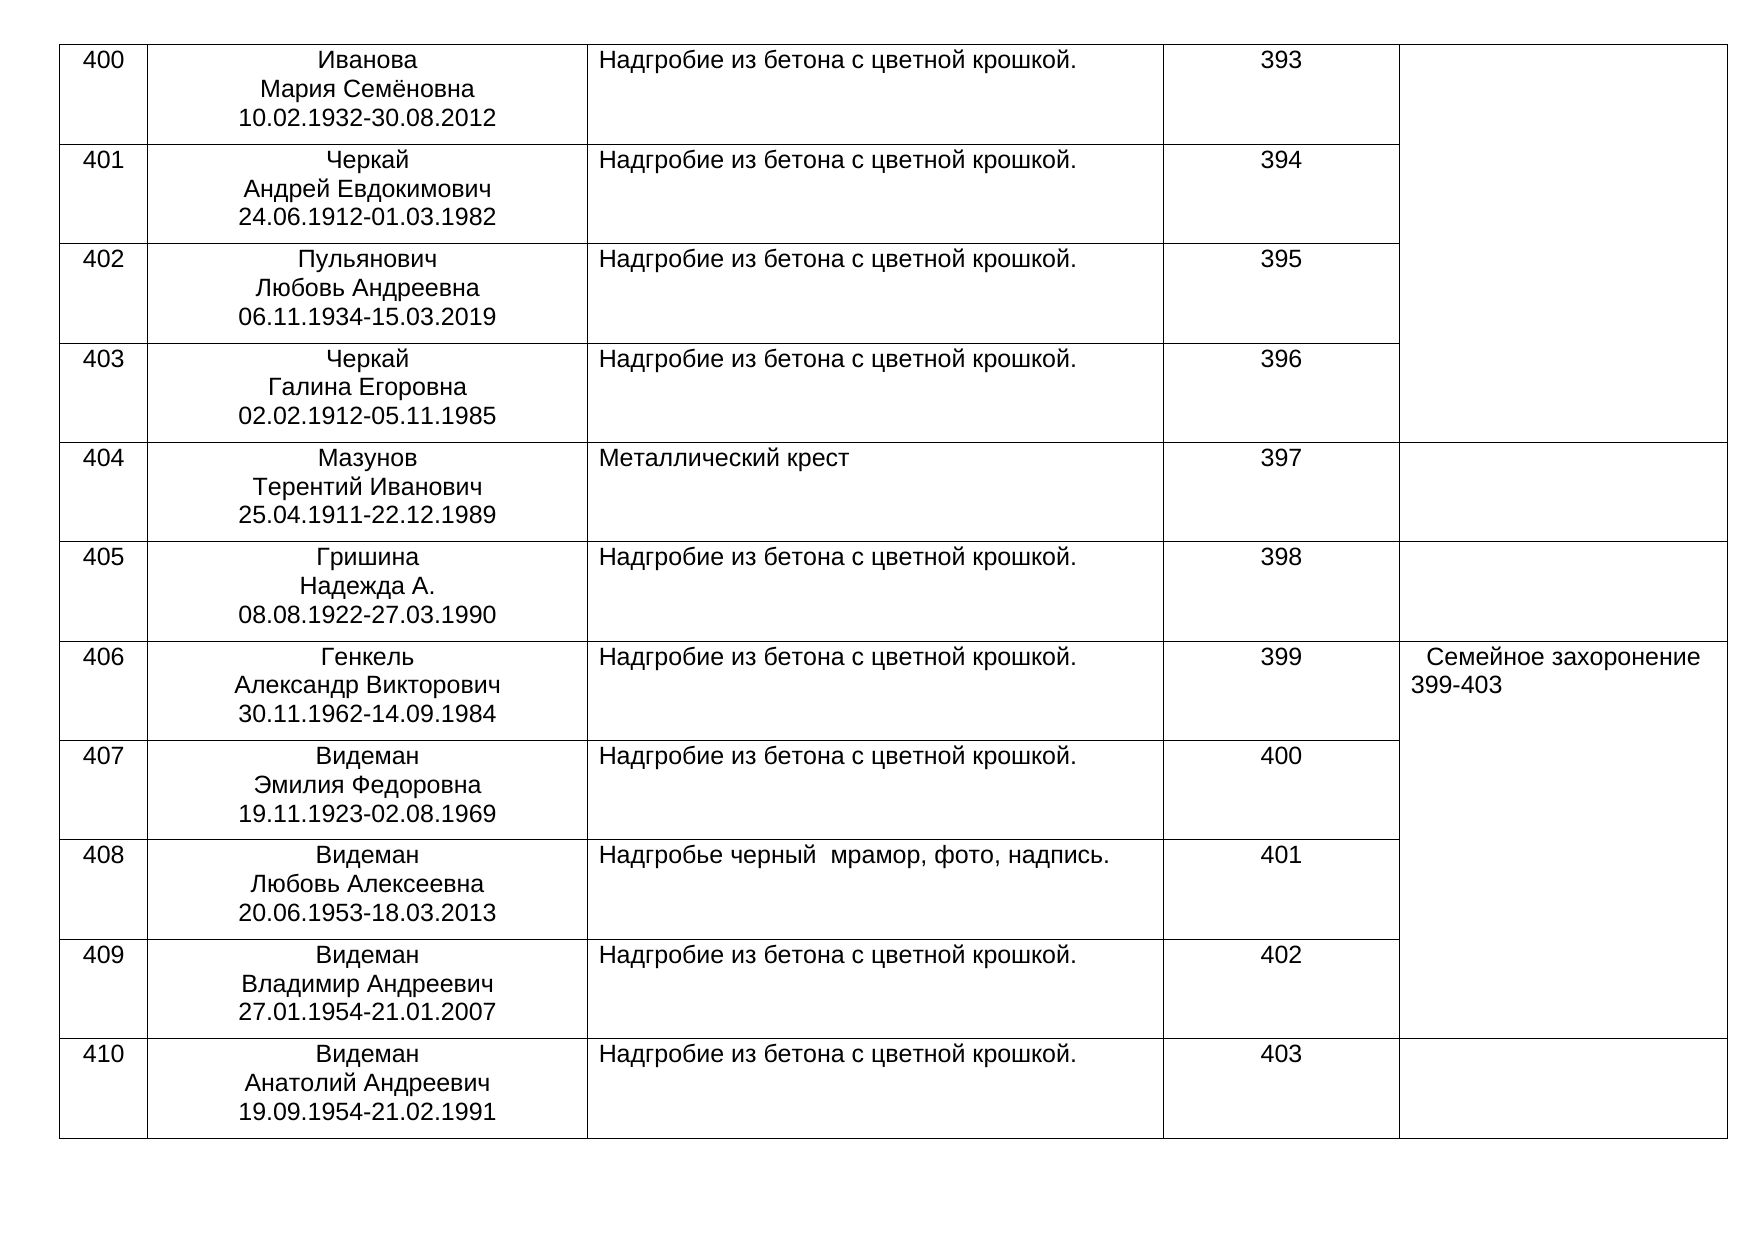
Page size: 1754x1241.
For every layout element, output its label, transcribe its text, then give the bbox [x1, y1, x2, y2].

table_cell 401 [1164, 840, 1399, 939]
table_cell Видеман Эмилия Федоровна 19.11.1923-02.08.1969 [148, 741, 587, 839]
table_cell Надгробие из бетона с цветной крошкой. [588, 344, 1163, 442]
table_cell 402 [60, 244, 147, 342]
table_cell Видеман Анатолий Андреевич 19.09.1954-21.02.1991 [148, 1039, 587, 1137]
table_cell Иванова Мария Семёновна 10.02.1932-30.08.2012 [148, 45, 587, 144]
table_cell Черкай Галина Егоровна 02.02.1912-05.11.1985 [148, 344, 587, 442]
table_cell 403 [60, 344, 147, 442]
table_cell 402 [1164, 940, 1399, 1038]
table_cell Надгробие из бетона с цветной крошкой. [588, 642, 1163, 740]
table_cell [1400, 45, 1727, 442]
table_cell 401 [60, 145, 147, 243]
table_cell Видеман Любовь Алексеевна 20.06.1953-18.03.2013 [148, 840, 587, 939]
table_cell 396 [1164, 344, 1399, 442]
table_cell 410 [60, 1039, 147, 1137]
table_cell Надгробье черный мрамор, фото, надпись. [588, 840, 1163, 939]
table_cell Генкель Александр Викторович 30.11.1962-14.09.1984 [148, 642, 587, 740]
table_cell Металлический крест [588, 443, 1163, 541]
table_cell 400 [1164, 741, 1399, 839]
table_cell Мазунов Терентий Иванович 25.04.1911-22.12.1989 [148, 443, 587, 541]
table_cell [1400, 443, 1727, 541]
table_cell 409 [60, 940, 147, 1038]
table_cell 407 [60, 741, 147, 839]
table_cell 400 [60, 45, 147, 144]
table_cell Видеман Владимир Андреевич 27.01.1954-21.01.2007 [148, 940, 587, 1038]
table_cell Надгробие из бетона с цветной крошкой. [588, 244, 1163, 342]
table_cell Черкай Андрей Евдокимович 24.06.1912-01.03.1982 [148, 145, 587, 243]
table_cell 406 [60, 642, 147, 740]
table_cell [1400, 542, 1727, 641]
table_cell 408 [60, 840, 147, 939]
table_cell 398 [1164, 542, 1399, 641]
table_cell 405 [60, 542, 147, 641]
table_cell 404 [60, 443, 147, 541]
table_cell 394 [1164, 145, 1399, 243]
table_cell Надгробие из бетона с цветной крошкой. [588, 542, 1163, 641]
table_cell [588, 45, 1163, 144]
table_cell 399 [1164, 642, 1399, 740]
table_cell Гришина Надежда А. 08.08.1922-27.03.1990 [148, 542, 587, 641]
table_cell 397 [1164, 443, 1399, 541]
table_cell 403 [1164, 1039, 1399, 1137]
table_cell Пульянович Любовь Андреевна 06.11.1934-15.03.2019 [148, 244, 587, 342]
table_cell Надгробие из бетона с цветной крошкой. [588, 145, 1163, 243]
table_cell 395 [1164, 244, 1399, 342]
table_cell [1400, 1039, 1727, 1137]
table_cell Надгробие из бетона с цветной крошкой. [588, 1039, 1163, 1137]
table_cell Надгробие из бетона с цветной крошкой. [588, 741, 1163, 839]
table_cell Семейное захоронение 399-403 [1400, 642, 1727, 1038]
table_cell Надгробие из бетона с цветной крошкой. [588, 940, 1163, 1038]
table_cell 393 [1164, 45, 1399, 144]
